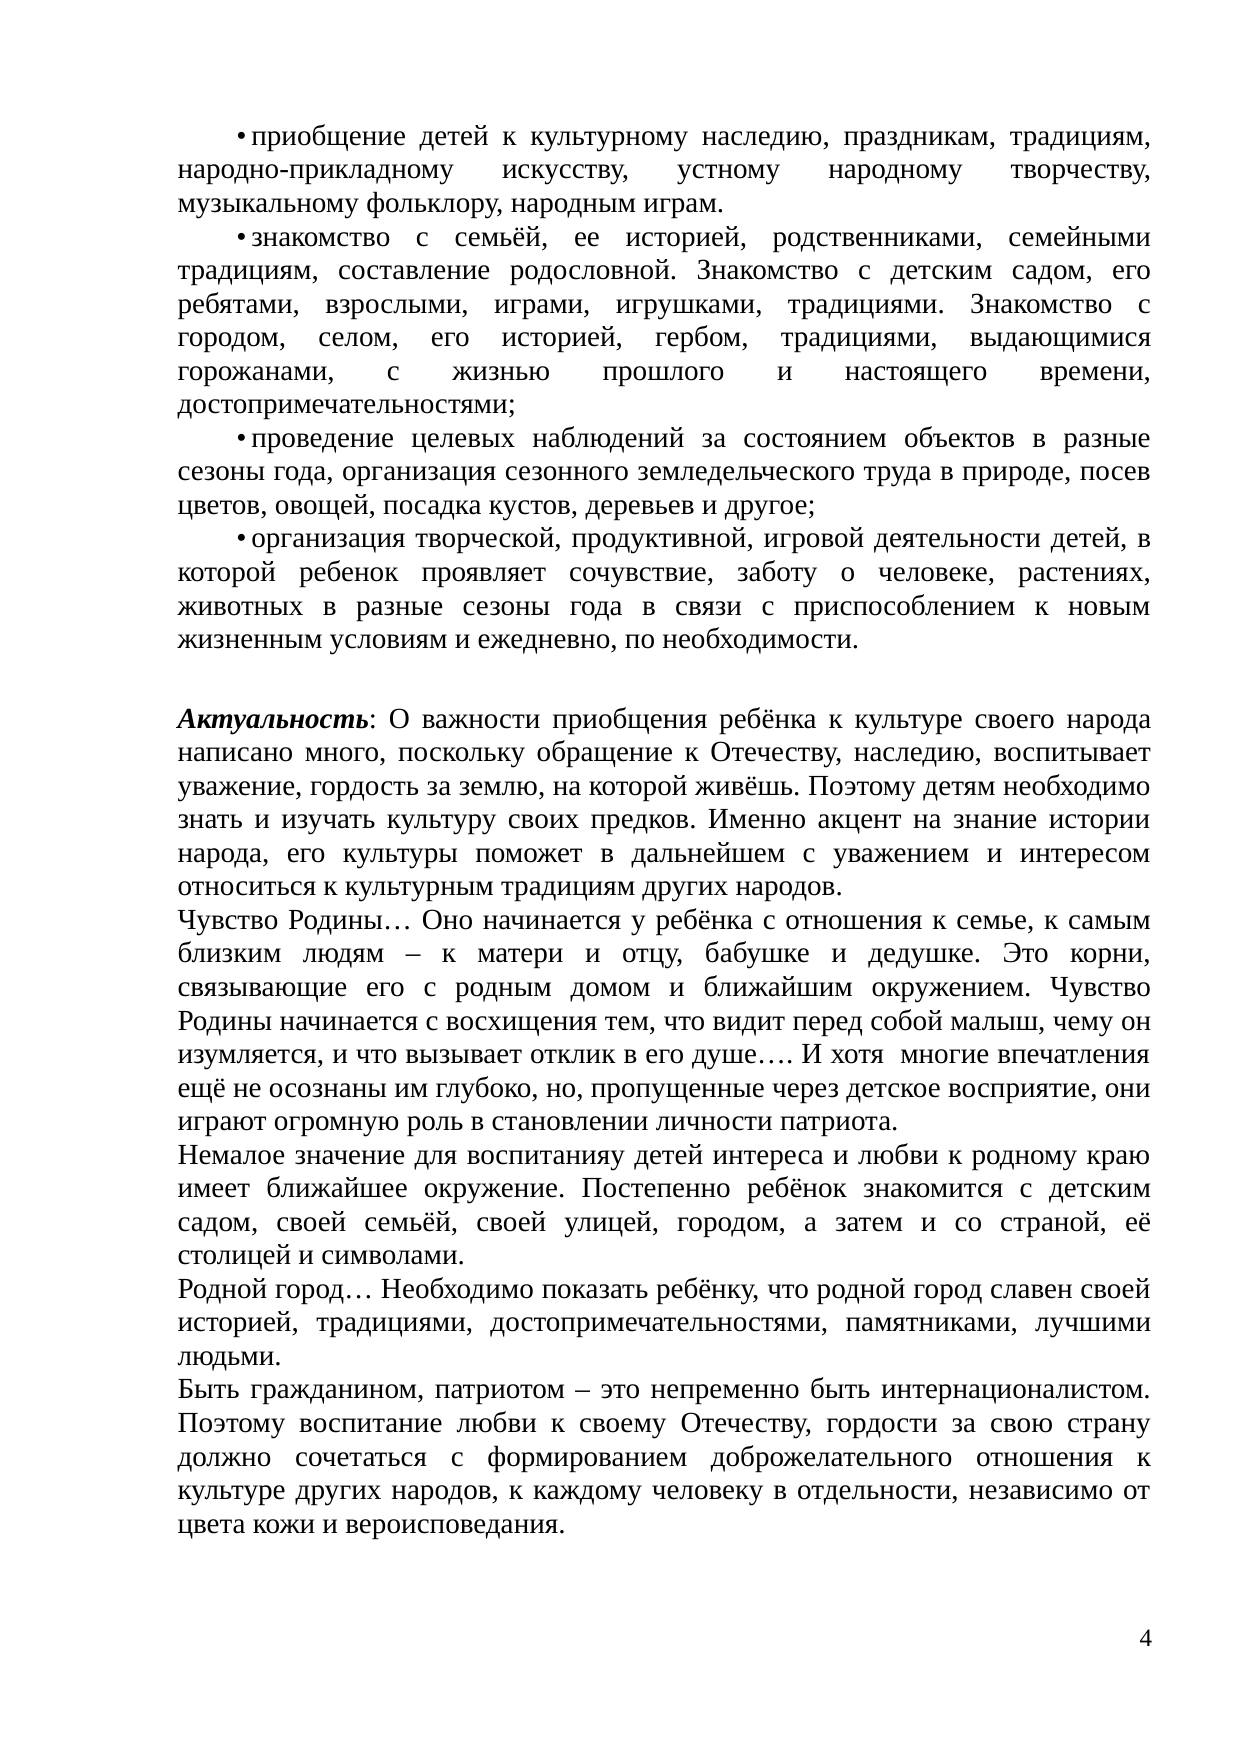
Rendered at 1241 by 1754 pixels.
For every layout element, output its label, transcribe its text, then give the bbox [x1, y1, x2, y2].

list знакомство с семьёй, ее историей, родственниками, семейными традициям, составление родословной. Знакомство с детским садом, его ребятами, взрослыми, играми, игрушками, традициями. Знакомство с городом, селом, его историей, гербом, традициями, выдающимися горожанами, с жизнью прошлого и настоящего времени, достопримечательностями; [177, 219, 1152, 420]
text Актуальность: О важности приобщения ребёнка к культуре своего народа написано много, поскольку обращение к Отечеству, наследию, воспитывает уважение, гордость за землю, на которой живёшь. Поэтому детям необходимо знать и изучать культуру своих предков. Именно акцент на знание истории народа, его культуры поможет в дальнейшем с уважением и интересом относиться к культурным традициям других народов. [177, 701, 1152, 902]
list организация творческой, продуктивной, игровой деятельности детей, в которой ребенок проявляет сочувствие, заботу о человеке, растениях, животных в разные сезоны года в связи с приспособлением к новым жизненным условиям и ежедневно, по необходимости. [177, 521, 1152, 655]
text Быть гражданином, патриотом – это непременно быть интернационалистом. Поэтому воспитание любви к своему Отечеству, гордости за свою страну должно сочетаться с формированием доброжелательного отношения к культуре других народов, к каждому человеку в отдельности, независимо от цвета кожи и вероисповедания. [177, 1372, 1152, 1539]
list приобщение детей к культурному наследию, праздникам, традициям, народно-прикладному искусству, устному народному творчеству, музыкальному фольклору, народным играм. [177, 118, 1152, 219]
list проведение целевых наблюдений за состоянием объектов в разные сезоны года, организация сезонного земледельческого труда в природе, посев цветов, овощей, посадка кустов, деревьев и другое; [177, 420, 1152, 521]
text Родной город… Необходимо показать ребёнку, что родной город славен своей историей, традициями, достопримечательностями, памятниками, лучшими людьми. [177, 1271, 1152, 1372]
text Чувство Родины… Оно начинается у ребёнка с отношения к семье, к самым близким людям – к матери и отцу, бабушке и дедушке. Это корни, связывающие его с родным домом и ближайшим окружением. Чувство Родины начинается с восхищения тем, что видит перед собой малыш, чему он изумляется, и что вызывает отклик в его душе…. И хотя многие впечатления ещё не осознаны им глубоко, но, пропущенные через детское восприятие, они играют огромную роль в становлении личности патриота. [177, 902, 1152, 1137]
text Немалое значение для воспитанияу детей интереса и любви к родному краю имеет ближайшее окружение. Постепенно ребёнок знакомится с детским садом, своей семьёй, своей улицей, городом, а затем и со страной, её столицей и символами. [177, 1137, 1152, 1271]
